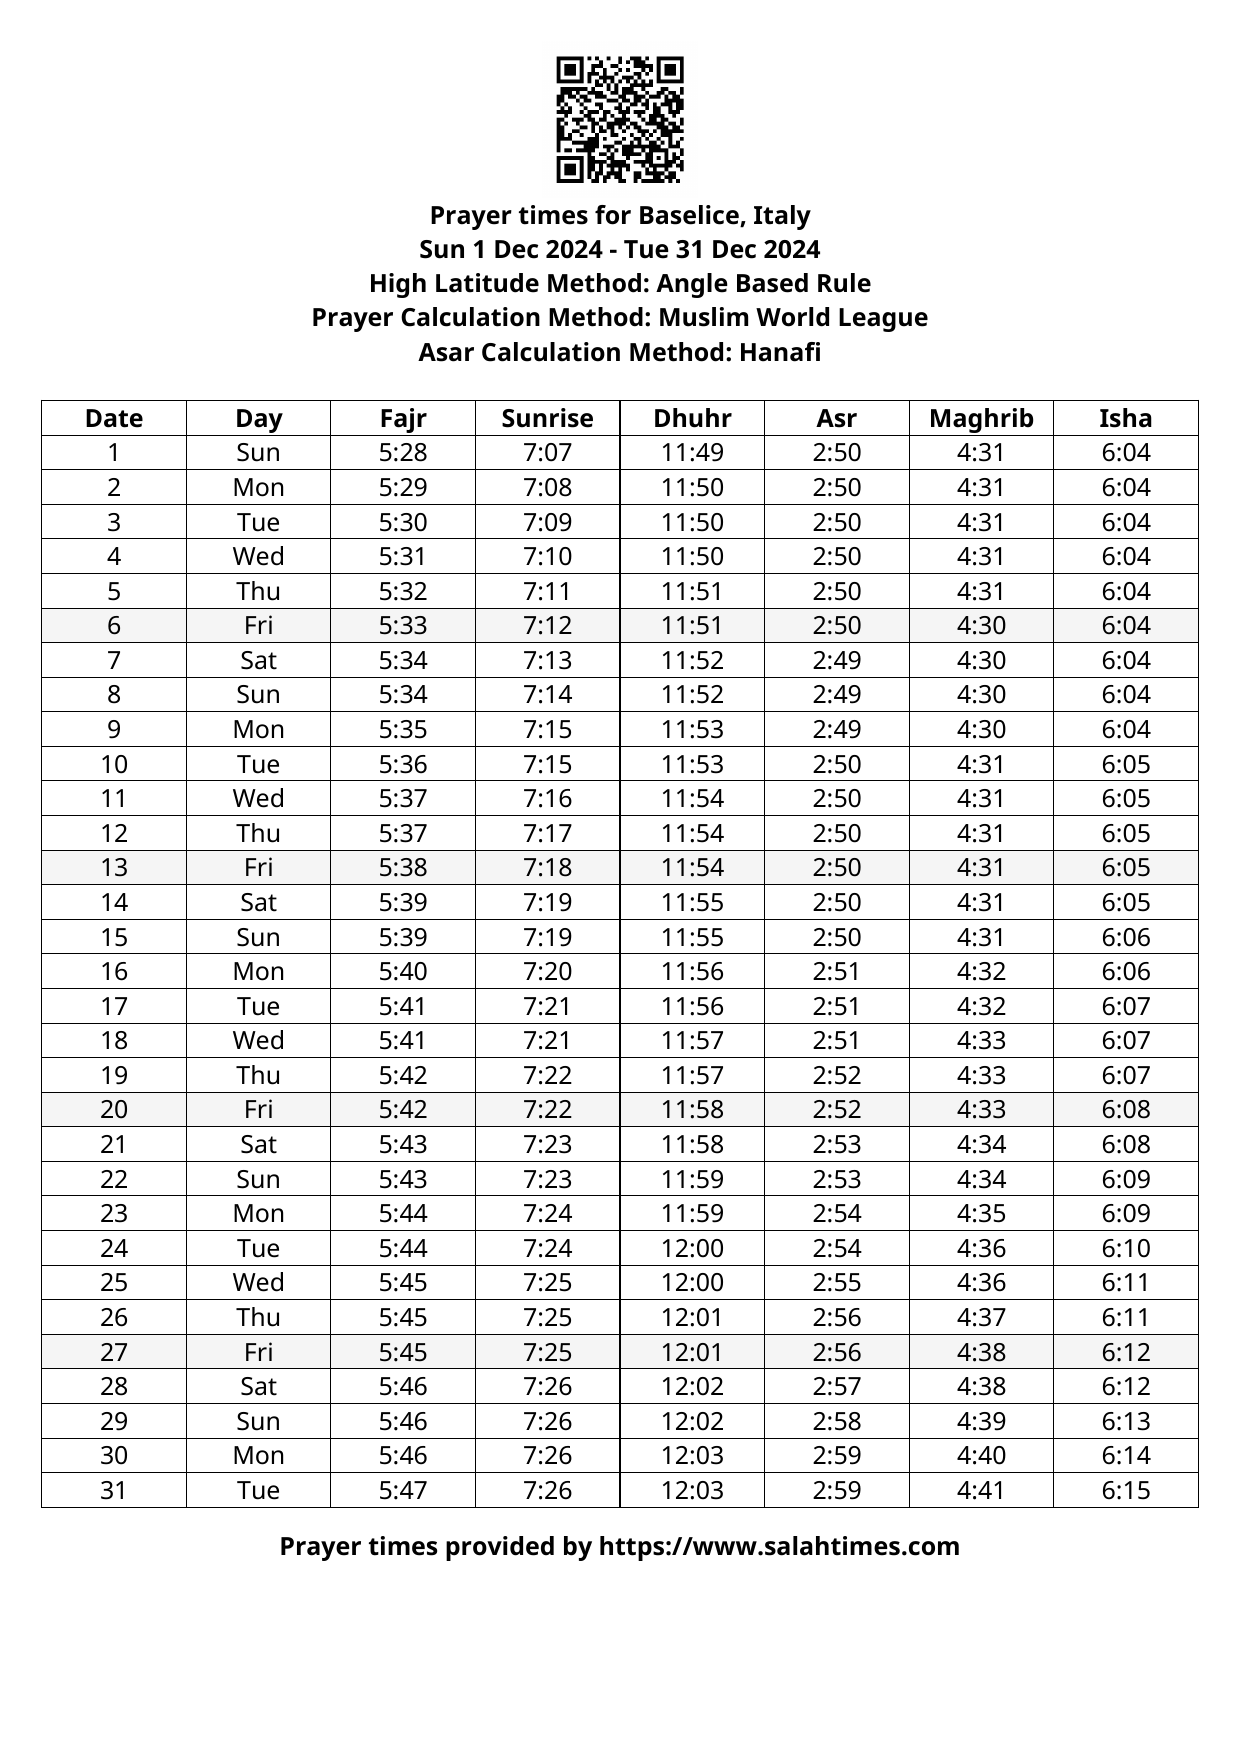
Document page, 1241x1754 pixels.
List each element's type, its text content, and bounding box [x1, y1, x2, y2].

table_cell 6:04 [1054, 436, 1198, 469]
table_cell 5:38 [331, 851, 475, 884]
table_cell 10 [42, 747, 186, 780]
table_cell 6:04 [1054, 643, 1198, 677]
table_cell 7:13 [476, 643, 619, 677]
table_cell 27 [42, 1335, 186, 1368]
table_cell Sun [187, 678, 330, 711]
table_cell 7:20 [476, 954, 619, 988]
table_cell 11:57 [621, 1024, 764, 1057]
table_cell 11:56 [621, 989, 764, 1022]
table_cell 11:50 [621, 470, 764, 504]
table_cell 7:17 [476, 816, 619, 849]
table_cell 26 [42, 1300, 186, 1334]
table_cell 4:31 [910, 920, 1053, 953]
table_cell Thu [187, 1058, 330, 1092]
table_cell 2:57 [765, 1369, 909, 1403]
text Prayer times for Baselice, Italy [42, 198, 1198, 232]
table_cell 7:22 [476, 1093, 619, 1126]
table_cell 4:37 [910, 1300, 1053, 1334]
table_cell 23 [42, 1196, 186, 1230]
table_cell Sat [187, 885, 330, 919]
table_cell 4:34 [910, 1162, 1053, 1195]
table_cell 21 [42, 1127, 186, 1161]
table_cell 12:01 [621, 1300, 764, 1334]
table_cell 6:07 [1054, 1024, 1198, 1057]
table_cell 12:00 [621, 1266, 764, 1299]
text High Latitude Method: Angle Based Rule [42, 266, 1198, 300]
table_cell 4:40 [910, 1439, 1053, 1472]
table_cell Sun [187, 920, 330, 953]
table_cell 6:04 [1054, 505, 1198, 538]
table_cell 7:15 [476, 712, 619, 746]
table_cell 4:36 [910, 1266, 1053, 1299]
table_cell 2:50 [765, 539, 909, 573]
table_cell 5:37 [331, 781, 475, 815]
table_cell 2:50 [765, 436, 909, 469]
table_cell 18 [42, 1024, 186, 1057]
table_cell Mon [187, 1196, 330, 1230]
table_cell 7:12 [476, 609, 619, 642]
table_cell 2:56 [765, 1300, 909, 1334]
table_cell 7:19 [476, 885, 619, 919]
table_cell 4:33 [910, 1093, 1053, 1126]
table_cell 11:55 [621, 885, 764, 919]
table_cell 8 [42, 678, 186, 711]
table_cell 6 [42, 609, 186, 642]
table_cell 6:05 [1054, 885, 1198, 919]
table_cell 6:04 [1054, 609, 1198, 642]
table_cell 2:50 [765, 470, 909, 504]
table_cell 24 [42, 1231, 186, 1264]
table_cell 5:33 [331, 609, 475, 642]
table_cell 22 [42, 1162, 186, 1195]
table_cell Tue [187, 1231, 330, 1264]
table_cell 12:01 [621, 1335, 764, 1368]
table_cell 5:41 [331, 989, 475, 1022]
table_header Isha [1054, 401, 1198, 434]
table_cell 7:22 [476, 1058, 619, 1092]
table_cell 5:47 [331, 1473, 475, 1507]
table_cell 7:15 [476, 747, 619, 780]
table_cell 7:25 [476, 1335, 619, 1368]
table_cell 6:05 [1054, 781, 1198, 815]
table_cell Tue [187, 747, 330, 780]
table_cell 2:50 [765, 851, 909, 884]
table_cell 5:42 [331, 1093, 475, 1126]
table_cell Mon [187, 470, 330, 504]
table_cell 6:06 [1054, 920, 1198, 953]
table_cell 5:43 [331, 1127, 475, 1161]
table_cell 6:12 [1054, 1335, 1198, 1368]
table_cell 4:31 [910, 851, 1053, 884]
table_cell Sat [187, 1369, 330, 1403]
table_cell 12:03 [621, 1439, 764, 1472]
table_cell 11:53 [621, 712, 764, 746]
table_cell 2:50 [765, 505, 909, 538]
table_cell 5:45 [331, 1335, 475, 1368]
table_cell Fri [187, 609, 330, 642]
table_cell 13 [42, 851, 186, 884]
table_cell 2:55 [765, 1266, 909, 1299]
table_cell 11:52 [621, 643, 764, 677]
table_cell 6:04 [1054, 574, 1198, 607]
table_cell 6:04 [1054, 539, 1198, 573]
table_cell 14 [42, 885, 186, 919]
table_cell 5:31 [331, 539, 475, 573]
table_cell Fri [187, 1335, 330, 1368]
table_cell 5:46 [331, 1404, 475, 1437]
table_cell 20 [42, 1093, 186, 1126]
table_cell 11:52 [621, 678, 764, 711]
table_cell 2:50 [765, 609, 909, 642]
table_cell 2:49 [765, 643, 909, 677]
table_cell 15 [42, 920, 186, 953]
table_cell 11:50 [621, 505, 764, 538]
table_cell Wed [187, 1024, 330, 1057]
table_cell 4 [42, 539, 186, 573]
table_cell 2:53 [765, 1162, 909, 1195]
table_cell 5:44 [331, 1196, 475, 1230]
table_cell 2:50 [765, 747, 909, 780]
table_cell 4:31 [910, 816, 1053, 849]
table_cell 6:08 [1054, 1093, 1198, 1126]
table_cell 2:51 [765, 954, 909, 988]
table_cell 4:30 [910, 643, 1053, 677]
table_cell 6:04 [1054, 712, 1198, 746]
table_cell 6:09 [1054, 1162, 1198, 1195]
table_cell 2:51 [765, 1024, 909, 1057]
table_cell 6:11 [1054, 1266, 1198, 1299]
table_cell 5:36 [331, 747, 475, 780]
table_cell 11:58 [621, 1093, 764, 1126]
table_cell 4:38 [910, 1335, 1053, 1368]
table_cell 5:28 [331, 436, 475, 469]
table_cell 7:26 [476, 1439, 619, 1472]
table_cell 2 [42, 470, 186, 504]
table_cell 1 [42, 436, 186, 469]
table_cell 7:26 [476, 1473, 619, 1507]
table_cell 2:50 [765, 574, 909, 607]
table_cell 2:50 [765, 885, 909, 919]
table_cell 6:07 [1054, 989, 1198, 1022]
table_cell 4:30 [910, 712, 1053, 746]
table_cell 4:34 [910, 1127, 1053, 1161]
table_cell 2:59 [765, 1473, 909, 1507]
table_cell 7:24 [476, 1196, 619, 1230]
table_cell 5:35 [331, 712, 475, 746]
table_cell 7:23 [476, 1162, 619, 1195]
table_cell 4:38 [910, 1369, 1053, 1403]
table_cell 2:50 [765, 781, 909, 815]
table_cell 4:33 [910, 1024, 1053, 1057]
table_cell 2:56 [765, 1335, 909, 1368]
table_cell 29 [42, 1404, 186, 1437]
table_cell 4:31 [910, 505, 1053, 538]
table_cell 5:46 [331, 1369, 475, 1403]
table_header Asr [765, 401, 909, 434]
table_cell 6:09 [1054, 1196, 1198, 1230]
table_cell 4:31 [910, 747, 1053, 780]
table_cell 7:08 [476, 470, 619, 504]
table_cell 4:30 [910, 609, 1053, 642]
table_cell 11:51 [621, 609, 764, 642]
table_cell 28 [42, 1369, 186, 1403]
table_cell 6:04 [1054, 678, 1198, 711]
table_cell 5:34 [331, 678, 475, 711]
table_cell 5:45 [331, 1300, 475, 1334]
table_header Day [187, 401, 330, 434]
table_cell 5:29 [331, 470, 475, 504]
table_cell Wed [187, 539, 330, 573]
table_cell 5:30 [331, 505, 475, 538]
table_cell 2:52 [765, 1093, 909, 1126]
table_cell 7:26 [476, 1369, 619, 1403]
table_cell 5:42 [331, 1058, 475, 1092]
text Sun 1 Dec 2024 - Tue 31 Dec 2024 [42, 232, 1198, 266]
table_cell 11:55 [621, 920, 764, 953]
table_cell 4:31 [910, 574, 1053, 607]
table_cell 5:32 [331, 574, 475, 607]
table_cell 5:41 [331, 1024, 475, 1057]
table_cell 4:31 [910, 885, 1053, 919]
table_cell Tue [187, 1473, 330, 1507]
table_cell 11:59 [621, 1196, 764, 1230]
table_cell 5:44 [331, 1231, 475, 1264]
table_cell 5:34 [331, 643, 475, 677]
table_cell 7:10 [476, 539, 619, 573]
table_cell Thu [187, 816, 330, 849]
table_cell 7:11 [476, 574, 619, 607]
table_cell 6:06 [1054, 954, 1198, 988]
table_cell 11:56 [621, 954, 764, 988]
table_cell 6:08 [1054, 1127, 1198, 1161]
table_cell 11:59 [621, 1162, 764, 1195]
table_cell Sat [187, 643, 330, 677]
table_cell 11:54 [621, 816, 764, 849]
table_cell 7:24 [476, 1231, 619, 1264]
table_cell Thu [187, 574, 330, 607]
table_cell 7:18 [476, 851, 619, 884]
table_cell 6:04 [1054, 470, 1198, 504]
table_cell 4:41 [910, 1473, 1053, 1507]
table_cell Sun [187, 1162, 330, 1195]
table_cell 2:50 [765, 816, 909, 849]
table_cell Thu [187, 1300, 330, 1334]
table_cell 7:07 [476, 436, 619, 469]
table_header Sunrise [476, 401, 619, 434]
table_cell 4:30 [910, 678, 1053, 711]
table_cell Sun [187, 436, 330, 469]
table_cell 2:49 [765, 678, 909, 711]
table_cell 6:15 [1054, 1473, 1198, 1507]
table_cell 12:03 [621, 1473, 764, 1507]
table_cell Mon [187, 1439, 330, 1472]
table_cell 2:54 [765, 1196, 909, 1230]
text Prayer Calculation Method: Muslim World League [42, 300, 1198, 334]
table_cell Fri [187, 851, 330, 884]
table_cell 4:32 [910, 954, 1053, 988]
table_cell 11:57 [621, 1058, 764, 1092]
table_cell 7:14 [476, 678, 619, 711]
table_cell 19 [42, 1058, 186, 1092]
table_header Maghrib [910, 401, 1053, 434]
table_cell 4:31 [910, 436, 1053, 469]
table_cell 3 [42, 505, 186, 538]
table_cell 30 [42, 1439, 186, 1472]
table_cell 4:39 [910, 1404, 1053, 1437]
table_cell 6:14 [1054, 1439, 1198, 1472]
table_cell 2:52 [765, 1058, 909, 1092]
table_cell 5:40 [331, 954, 475, 988]
table_cell Mon [187, 954, 330, 988]
table_cell 6:11 [1054, 1300, 1198, 1334]
table_cell 11:51 [621, 574, 764, 607]
table_cell 11:58 [621, 1127, 764, 1161]
table_cell Wed [187, 781, 330, 815]
table_cell 2:49 [765, 712, 909, 746]
table_cell 11:54 [621, 851, 764, 884]
table_cell 2:51 [765, 989, 909, 1022]
table_cell 4:31 [910, 781, 1053, 815]
text Asar Calculation Method: Hanafi [42, 334, 1198, 368]
table_header Date [42, 401, 186, 434]
table_cell 2:54 [765, 1231, 909, 1264]
table_cell 11:54 [621, 781, 764, 815]
table_cell 6:12 [1054, 1369, 1198, 1403]
table_cell 12:00 [621, 1231, 764, 1264]
table_cell 7:26 [476, 1404, 619, 1437]
table_header Dhuhr [621, 401, 764, 434]
table_cell 2:58 [765, 1404, 909, 1437]
table_cell 7:23 [476, 1127, 619, 1161]
table_cell 5 [42, 574, 186, 607]
table_cell Tue [187, 989, 330, 1022]
table_cell 4:31 [910, 539, 1053, 573]
picture [542, 41, 699, 198]
table_cell 16 [42, 954, 186, 988]
table_cell 4:32 [910, 989, 1053, 1022]
table_cell 6:05 [1054, 816, 1198, 849]
table_cell 5:45 [331, 1266, 475, 1299]
table_cell 5:46 [331, 1439, 475, 1472]
table_cell 12 [42, 816, 186, 849]
table_cell 11:53 [621, 747, 764, 780]
table_cell 6:05 [1054, 747, 1198, 780]
table_cell 4:35 [910, 1196, 1053, 1230]
table_cell 11:49 [621, 436, 764, 469]
table_cell 7:25 [476, 1300, 619, 1334]
table_cell 7:16 [476, 781, 619, 815]
table_cell Sat [187, 1127, 330, 1161]
table_cell 2:59 [765, 1439, 909, 1472]
table_cell 6:07 [1054, 1058, 1198, 1092]
table_cell 6:13 [1054, 1404, 1198, 1437]
table_cell 2:50 [765, 920, 909, 953]
table_cell Mon [187, 712, 330, 746]
table_cell 4:36 [910, 1231, 1053, 1264]
table_cell 11 [42, 781, 186, 815]
table_cell 7:09 [476, 505, 619, 538]
table_cell 7:19 [476, 920, 619, 953]
table_cell 17 [42, 989, 186, 1022]
table_cell 31 [42, 1473, 186, 1507]
table_cell 12:02 [621, 1369, 764, 1403]
table_cell 6:05 [1054, 851, 1198, 884]
table_cell 7:21 [476, 1024, 619, 1057]
table_cell Tue [187, 505, 330, 538]
table_cell 4:33 [910, 1058, 1053, 1092]
table_cell 7 [42, 643, 186, 677]
table_cell 2:53 [765, 1127, 909, 1161]
table_cell 5:39 [331, 920, 475, 953]
table_cell 12:02 [621, 1404, 764, 1437]
table_cell 5:37 [331, 816, 475, 849]
table_cell Wed [187, 1266, 330, 1299]
table_cell 4:31 [910, 470, 1053, 504]
table_cell 6:10 [1054, 1231, 1198, 1264]
text Prayer times provided by https://www.salahtimes.com [42, 1528, 1198, 1563]
table_cell 11:50 [621, 539, 764, 573]
table_cell 7:25 [476, 1266, 619, 1299]
table_cell 9 [42, 712, 186, 746]
table_cell 25 [42, 1266, 186, 1299]
table_cell 7:21 [476, 989, 619, 1022]
table_cell 5:39 [331, 885, 475, 919]
table_cell Sun [187, 1404, 330, 1437]
table_header Fajr [331, 401, 475, 434]
table_cell Fri [187, 1093, 330, 1126]
table_cell 5:43 [331, 1162, 475, 1195]
